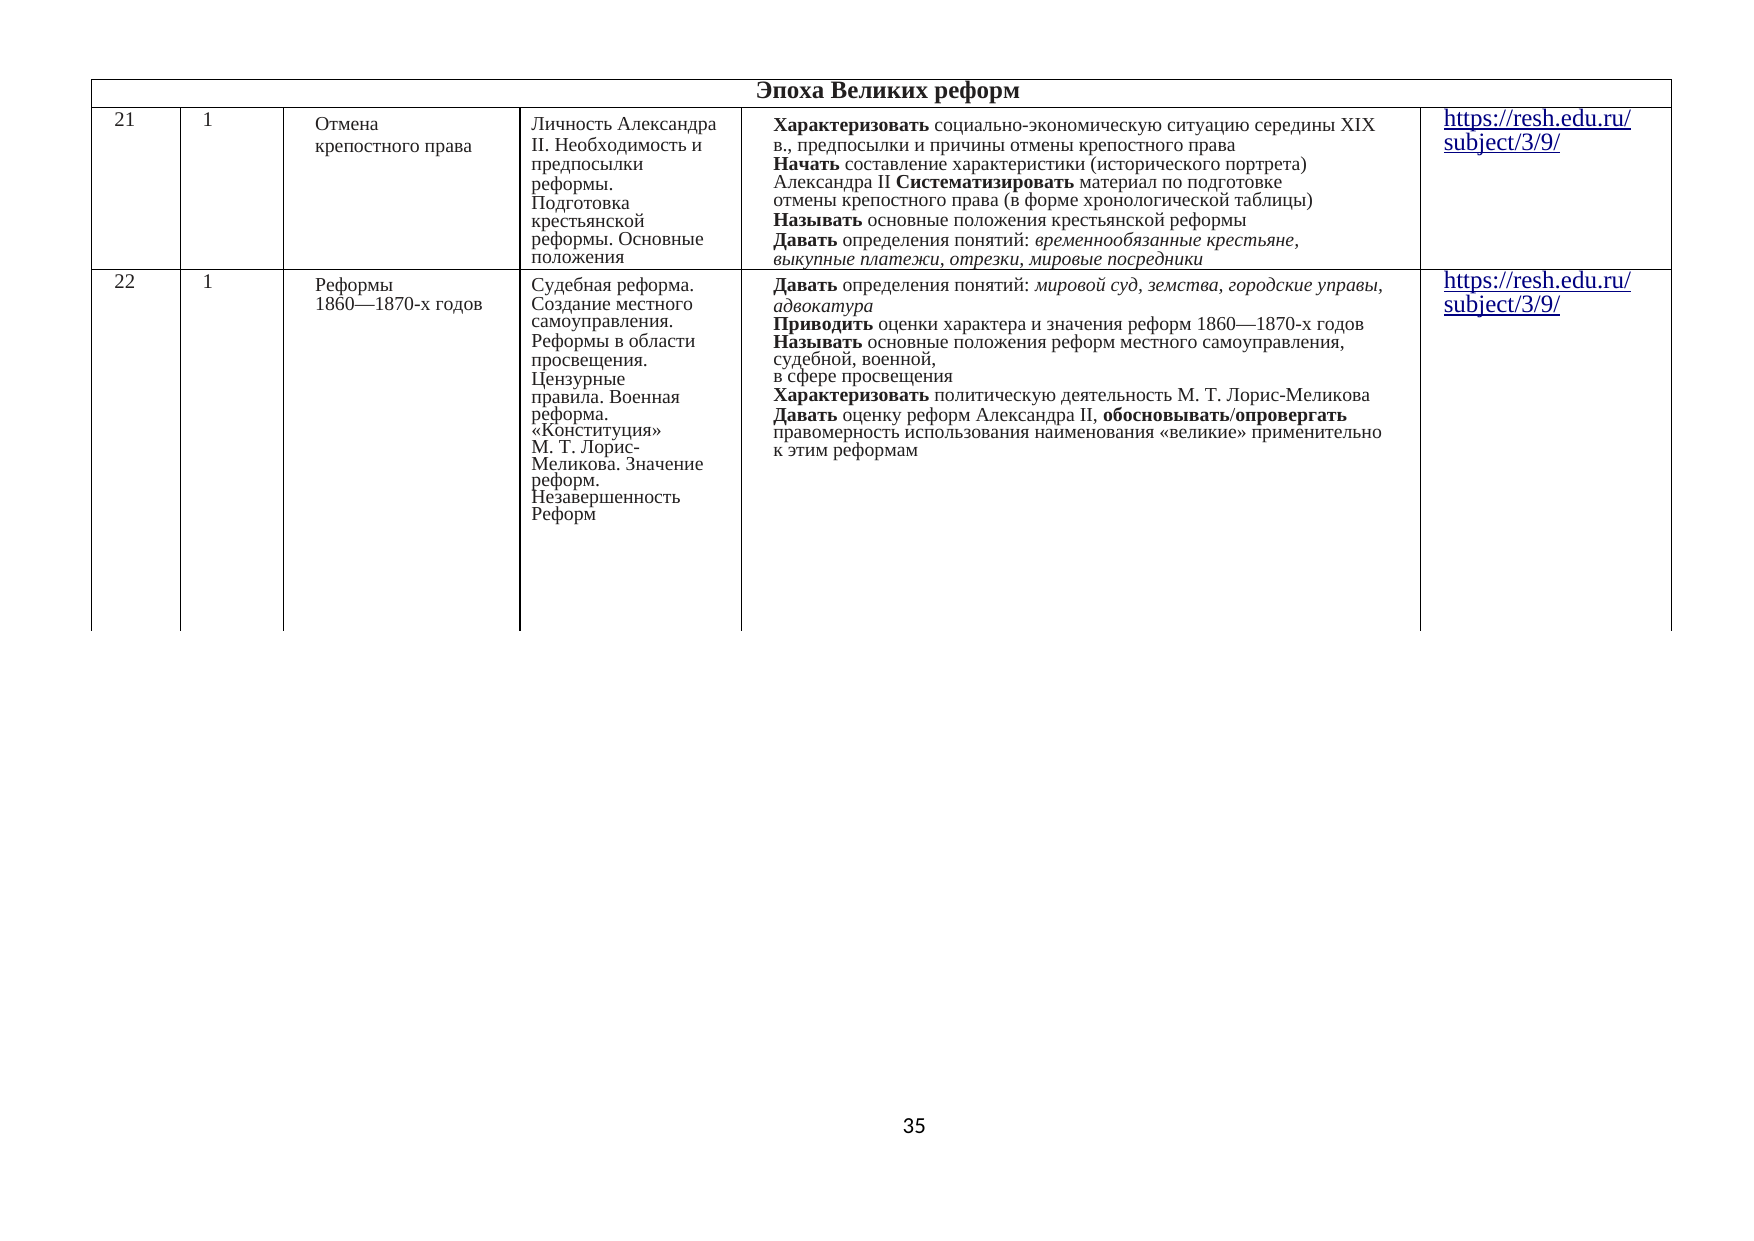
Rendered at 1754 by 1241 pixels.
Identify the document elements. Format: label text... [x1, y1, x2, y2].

table_cell Личность Александра II. Необходимость и предпосылки реформы. Подготовка крестьянской реформы. Основные положения [521, 108, 741, 269]
table_cell Отмена крепостного права [284, 108, 519, 269]
table_cell 1 [181, 108, 283, 269]
table_cell 22 [92, 270, 180, 631]
table_cell Эпоха Великих реформ [92, 80, 1671, 107]
table_cell Реформы 1860—1870-х годов [284, 270, 519, 631]
table_cell Характеризовать социально-экономическую ситуацию середины XIX в., предпосылки и причины отмены крепостного права Начать составление характеристики (исторического портрета) Александра II Систематизировать материал по подготовке отмены крепостного права (в форме хронологической таблицы) Называть основные положения крестьянской реформы Давать определения понятий: временнообязанные крестьяне, выкупные платежи, отрезки, мировые посредники [742, 108, 1420, 269]
table_cell https://resh.edu.ru/subject/3/9/ [1421, 270, 1671, 631]
table_cell 1 [181, 270, 283, 631]
table_cell Судебная реформа. Создание местного самоуправления. Реформы в области просвещения. Цензурные правила. Военная реформа. «Конституция» М. Т. Лорис- Меликова. Значение реформ. Незавершенность Реформ [521, 270, 741, 631]
table_cell https://resh.edu.ru/subject/3/9/ [1421, 108, 1671, 269]
table_cell 21 [92, 108, 180, 269]
table_cell Давать определения понятий: мировой суд, земства, городские управы, адвокатура Приводить оценки характера и значения реформ 1860—1870-х годов Называть основные положения реформ местного самоуправления, судебной, военной, в сфере просвещения Характеризовать политическую деятельность М. Т. Лорис-Меликова Давать оценку реформ Александра II, обосновывать/опровергать правомерность использования наименования «великие» применительно к этим реформам [742, 270, 1420, 631]
